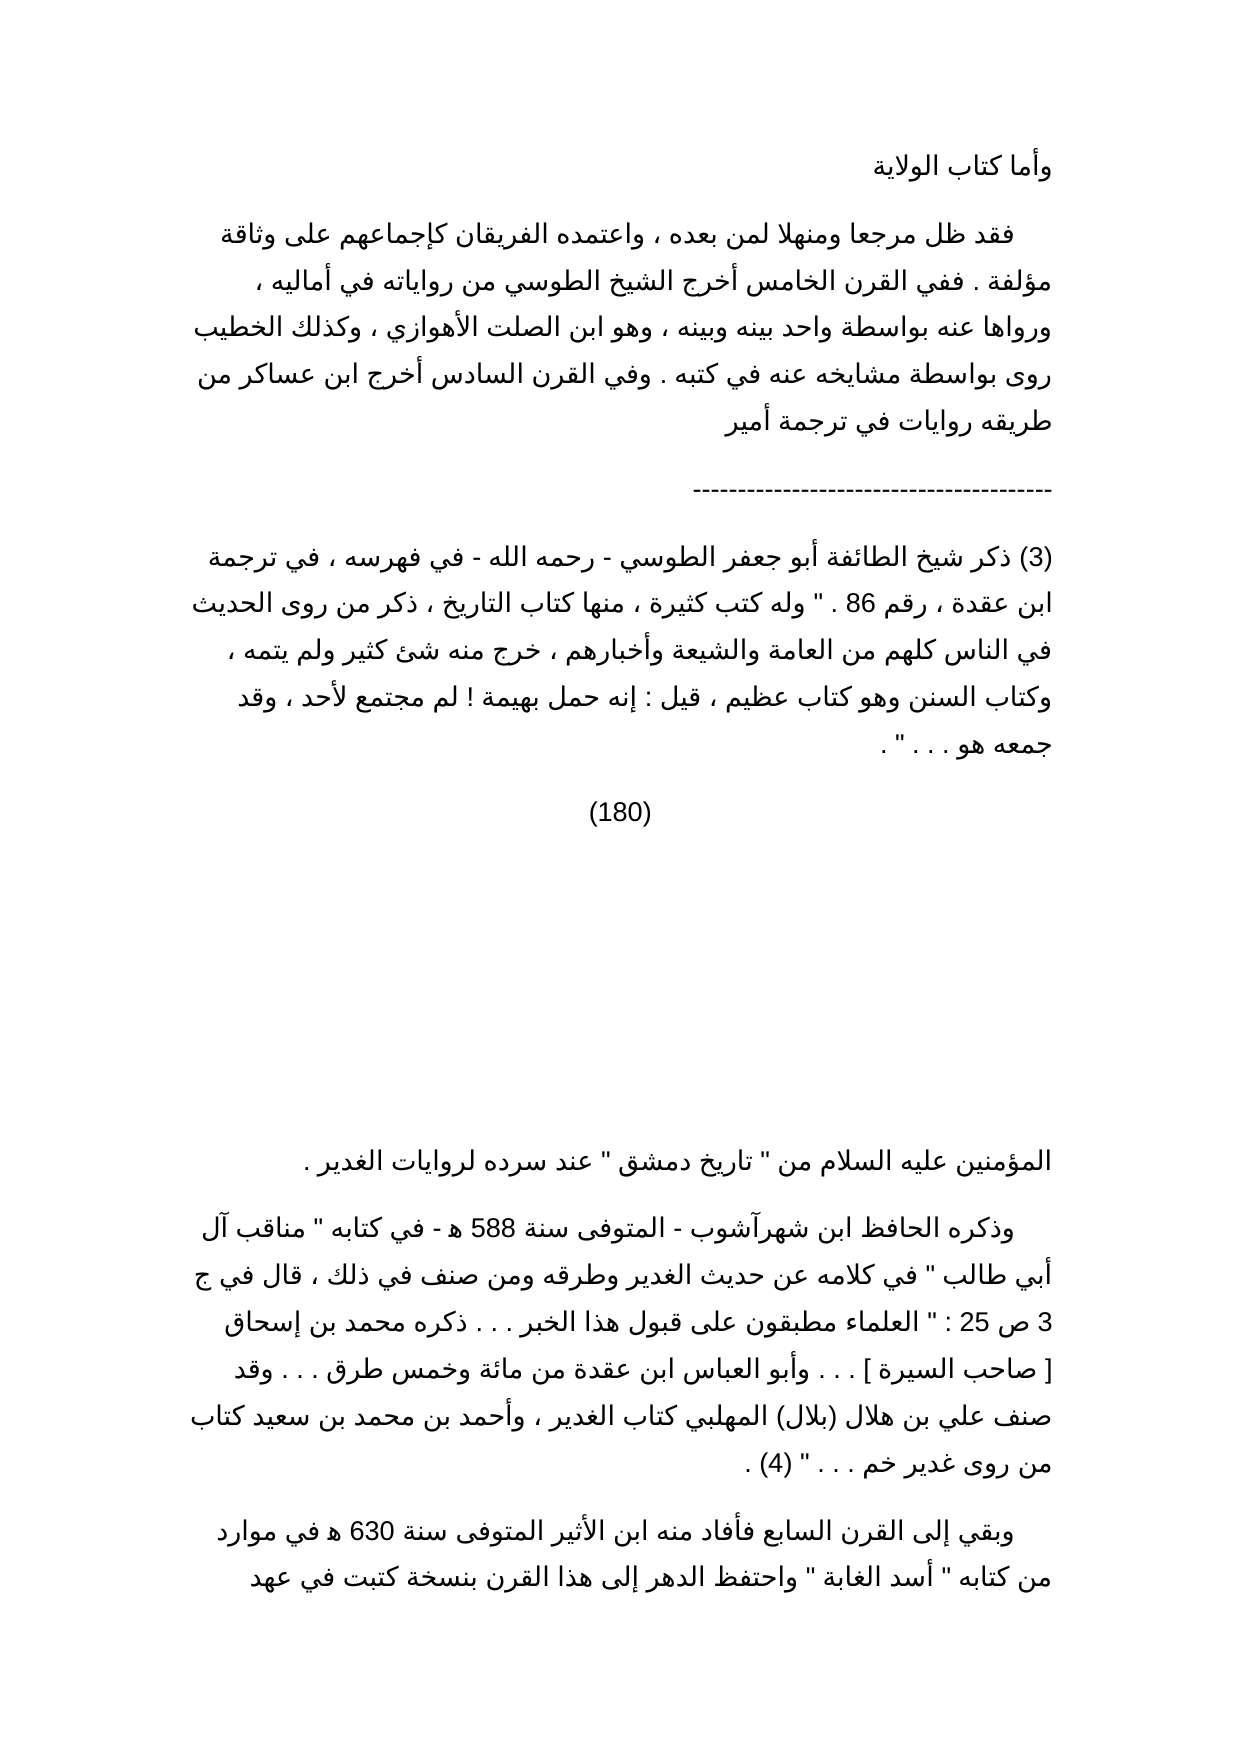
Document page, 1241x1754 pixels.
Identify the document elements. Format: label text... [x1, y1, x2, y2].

text وذكره الحافظ ابن شهرآشوب - المتوفى سنة 588 ه‍ - في كتابه " مناقب آل أبي طالب " في كلامه عن حديث الغدير وطرقه ومن صنف في ذلك ، قال في ج 3 ص 25 : " العلماء مطبقون على قبول هذا الخبر . . . ذكره محمد بن إسحاق [ صاحب السيرة ] . . . وأبو العباس ابن عقدة من مائة وخمس طرق . . . وقد صنف علي بن هلال (بلال) المهلبي كتاب الغدير ، وأحمد بن محمد بن سعيد كتاب من روى غدير خم . . . " (4) . [187, 1212, 1053, 1478]
text المؤمنين عليه السلام من " تاريخ دمشق " عند سرده لروايات الغدير . [187, 1145, 1053, 1176]
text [187, 1514, 1053, 1593]
text ---------------------------------------- [187, 473, 1053, 504]
text (3) ذكر شيخ الطائفة أبو جعفر الطوسي - رحمه الله - في فهرسه ، في ترجمة ابن عقدة ، رقم 86 . " وله كتب كثيرة ، منها كتاب التاريخ ، ذكر من روى الحديث في الناس كلهم من العامة والشيعة وأخبارهم ، خرج منه شئ كثير ولم يتمه ، وكتاب السنن وهو كتاب عظيم ، قيل : إنه حمل بهيمة ! لم مجتمع لأحد ، وقد جمعه هو . . . " . [187, 541, 1053, 759]
text وأما كتاب الولاية [187, 150, 1053, 181]
text (180) [187, 796, 1053, 827]
text فقد ظل مرجعا ومنهلا لمن بعده ، واعتمده الفريقان كإجماعهم على وثاقة مؤلفة . ففي القرن الخامس أخرج الشيخ الطوسي من رواياته في أماليه ، ورواها عنه بواسطة واحد بينه وبينه ، وهو ابن الصلت الأهوازي ، وكذلك الخطيب روى بواسطة مشايخه عنه في كتبه . وفي القرن السادس أخرج ابن عساكر من طريقه روايات في ترجمة أمير [187, 218, 1053, 436]
